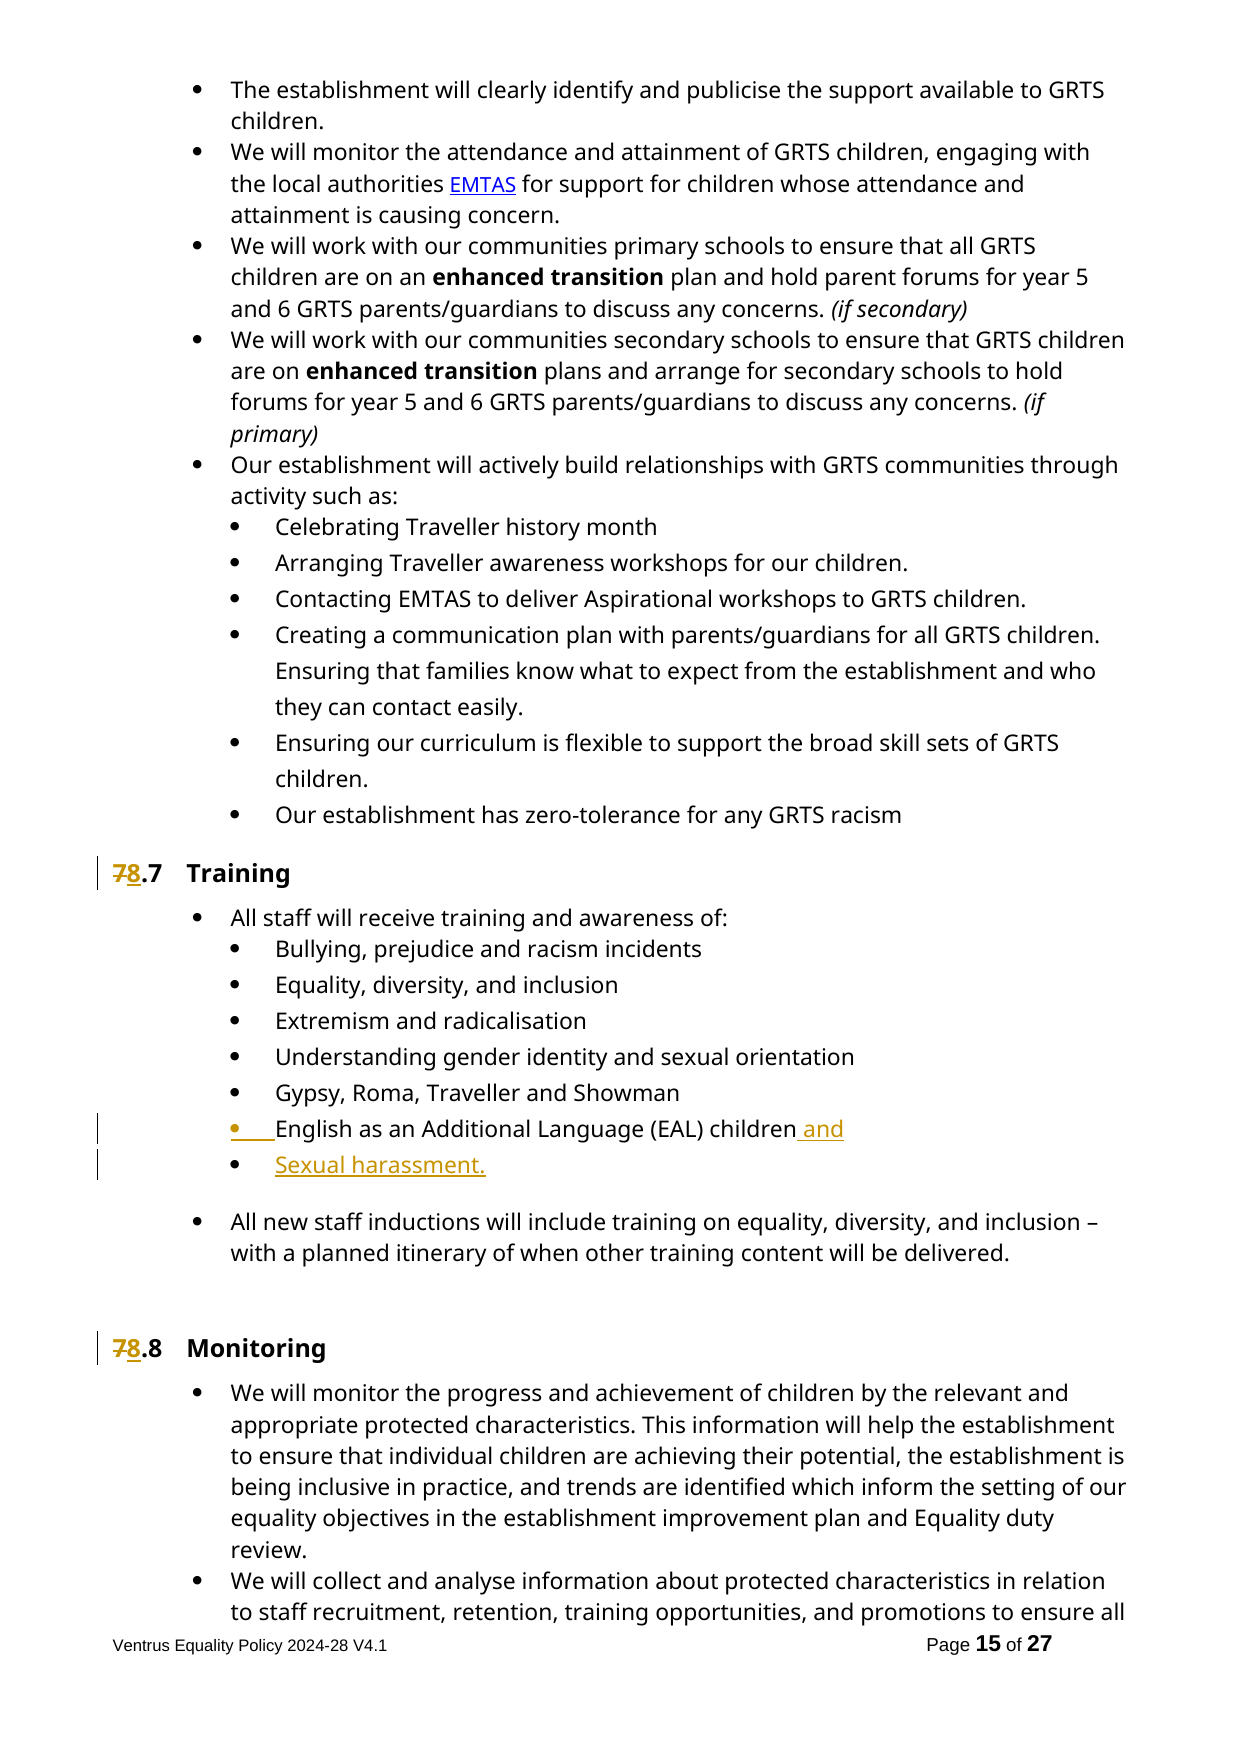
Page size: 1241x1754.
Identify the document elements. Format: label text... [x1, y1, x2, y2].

list Bullying, prejudice and racism incidents [230, 933, 1128, 965]
list We will monitor the attendance and attainment of GRTS children, engaging with the local authorities EMTAS for support for children whose attendance and attainment is causing concern. [193, 136, 1128, 230]
list Contacting EMTAS to deliver Aspirational workshops to GRTS children. [230, 583, 1128, 614]
list Extremism and radicalisation [230, 1005, 1128, 1037]
text .7 Training [112, 856, 1128, 890]
list Our establishment has zero-tolerance for any GRTS racism [230, 799, 1128, 830]
list All staff will receive training and awareness of: [193, 902, 1128, 933]
list Ensuring our curriculum is flexible to support the broad skill sets of GRTS children. [230, 727, 1128, 794]
list English as an Additional Language (EAL) children [230, 1113, 1128, 1144]
list The establishment will clearly identify and publicise the support available to GRTS children. [193, 74, 1128, 136]
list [193, 1565, 1128, 1627]
list Equality, diversity, and inclusion [230, 969, 1128, 1001]
text .8 Monitoring [112, 1331, 1128, 1365]
list All new staff inductions will include training on equality, diversity, and inclusion – with a planned itinerary of when other training content will be delivered. [193, 1206, 1128, 1268]
list We will work with our communities secondary schools to ensure that GRTS children are on enhanced transition plans and arrange for secondary schools to hold forums for year 5 and 6 GRTS parents/guardians to discuss any concerns. (if primary) [193, 324, 1128, 449]
list Creating a communication plan with parents/guardians for all GRTS children. Ensuring that families know what to expect from the establishment and who they can contact easily. [230, 619, 1128, 722]
list Celebrating Traveller history month [230, 511, 1128, 543]
list Our establishment will actively build relationships with GRTS communities through activity such as: [193, 449, 1128, 511]
list Gypsy, Roma, Traveller and Showman [230, 1077, 1128, 1108]
list Understanding gender identity and sexual orientation [230, 1041, 1128, 1072]
list We will work with our communities primary schools to ensure that all GRTS children are on an enhanced transition plan and hold parent forums for year 5 and 6 GRTS parents/guardians to discuss any concerns. (if secondary) [193, 230, 1128, 324]
list We will monitor the progress and achievement of children by the relevant and appropriate protected characteristics. This information will help the establishment to ensure that individual children are achieving their potential, the establishment is being inclusive in practice, and trends are identified which inform the setting of our equality objectives in the establishment improvement plan and Equality duty review. [193, 1377, 1128, 1565]
list Arranging Traveller awareness workshops for our children. [230, 547, 1128, 578]
